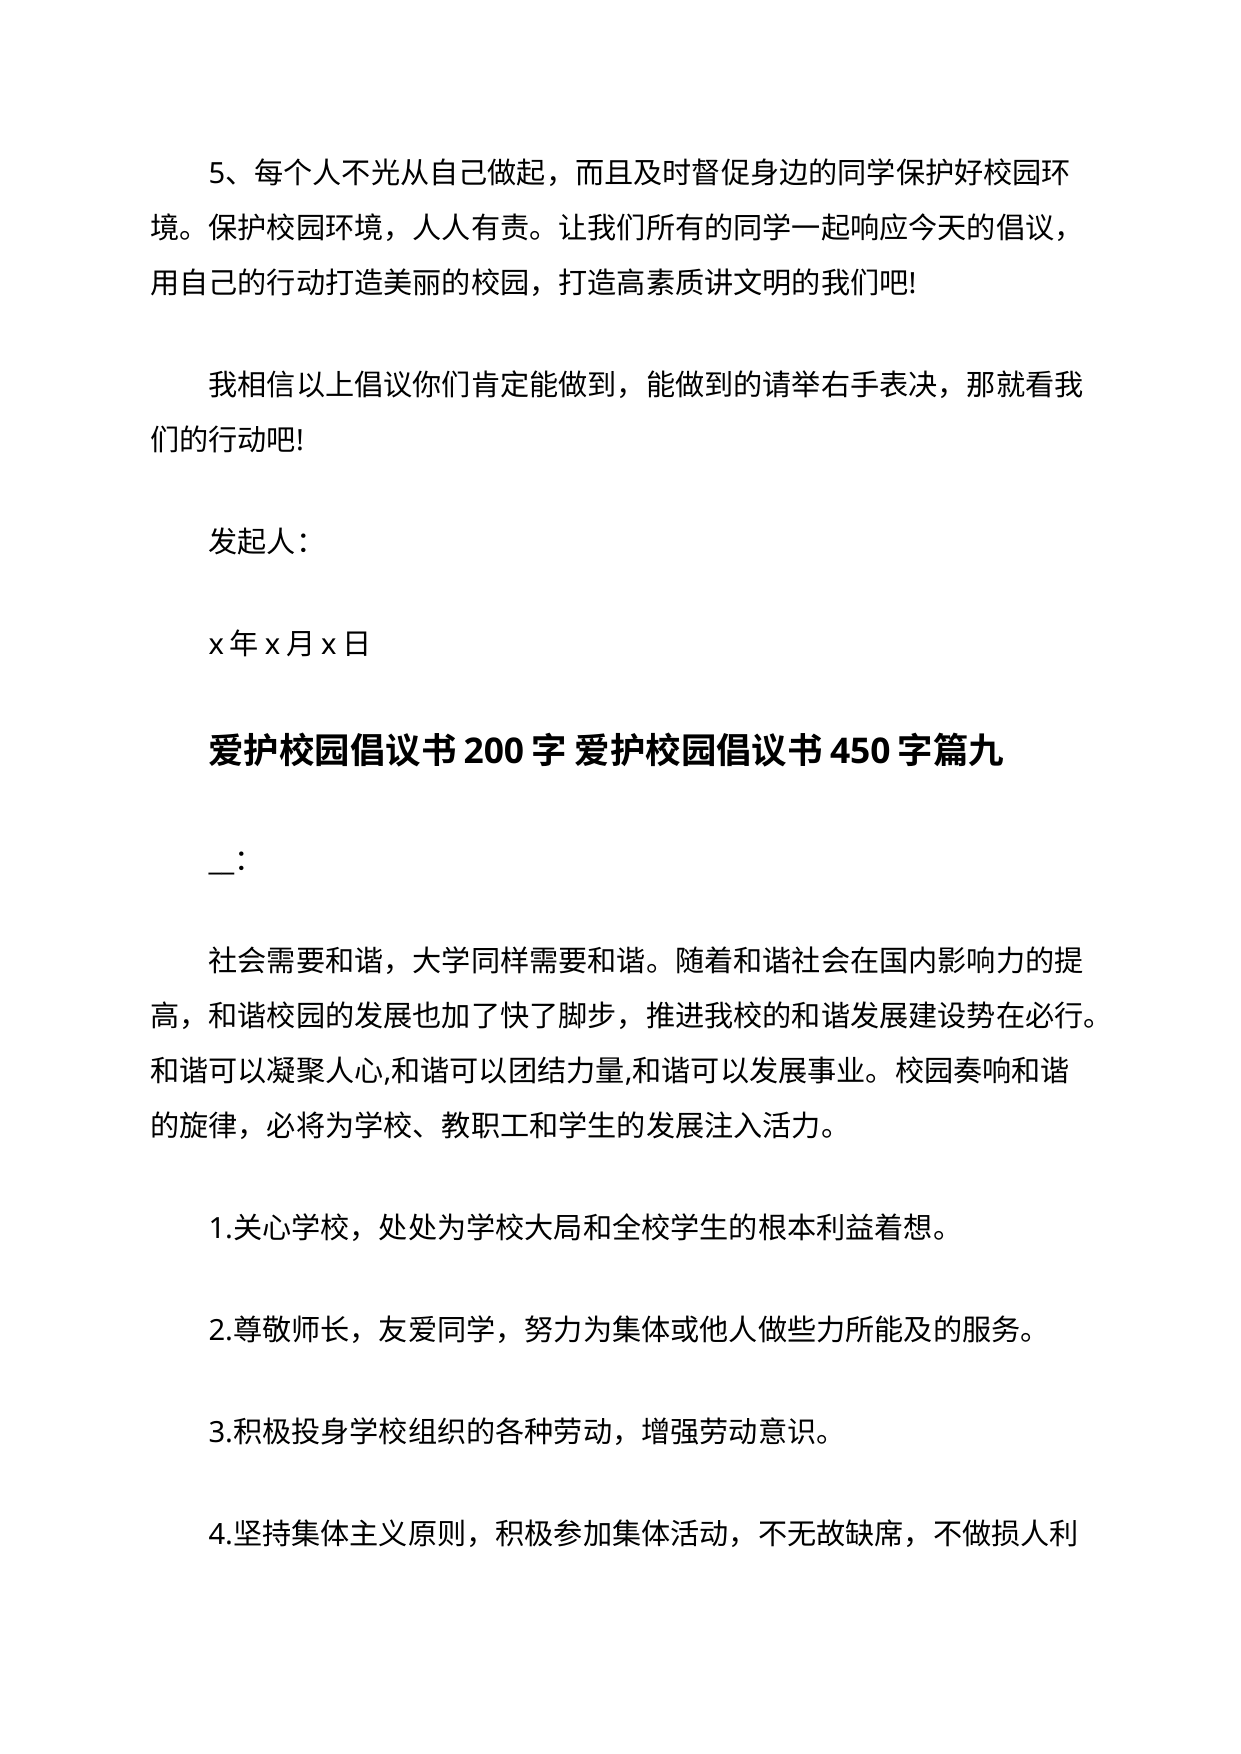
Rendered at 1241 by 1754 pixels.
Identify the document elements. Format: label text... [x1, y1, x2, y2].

text __： [150, 836, 1090, 878]
text 3.积极投身学校组织的各种劳动，增强劳动意识。 [150, 1408, 1090, 1451]
text 我相信以上倡议你们肯定能做到，能做到的请举右手表决，那就看我们的行动吧! [150, 362, 1090, 459]
text 发起人： [150, 519, 1090, 561]
text 5、每个人不光从自己做起，而且及时督促身边的同学保护好校园环境。保护校园环境，人人有责。让我们所有的同学一起响应今天的倡议，用自己的行动打造美丽的校园，打造高素质讲文明的我们吧! [150, 150, 1090, 302]
text 2.尊敬师长，友爱同学，努力为集体或他人做些力所能及的服务。 [150, 1307, 1090, 1349]
text 社会需要和谐，大学同样需要和谐。随着和谐社会在国内影响力的提高，和谐校园的发展也加了快了脚步，推进我校的和谐发展建设势在必行。和谐可以凝聚人心,和谐可以团结力量,和谐可以发展事业。校园奏响和谐的旋律，必将为学校、教职工和学生的发展注入活力。 [150, 938, 1090, 1145]
text 1.关心学校，处处为学校大局和全校学生的根本利益着想。 [150, 1204, 1090, 1247]
text 爱护校园倡议书200字 爱护校园倡议书450字篇九 [150, 722, 1090, 774]
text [150, 1511, 1090, 1553]
text x年x月x日 [150, 621, 1090, 663]
